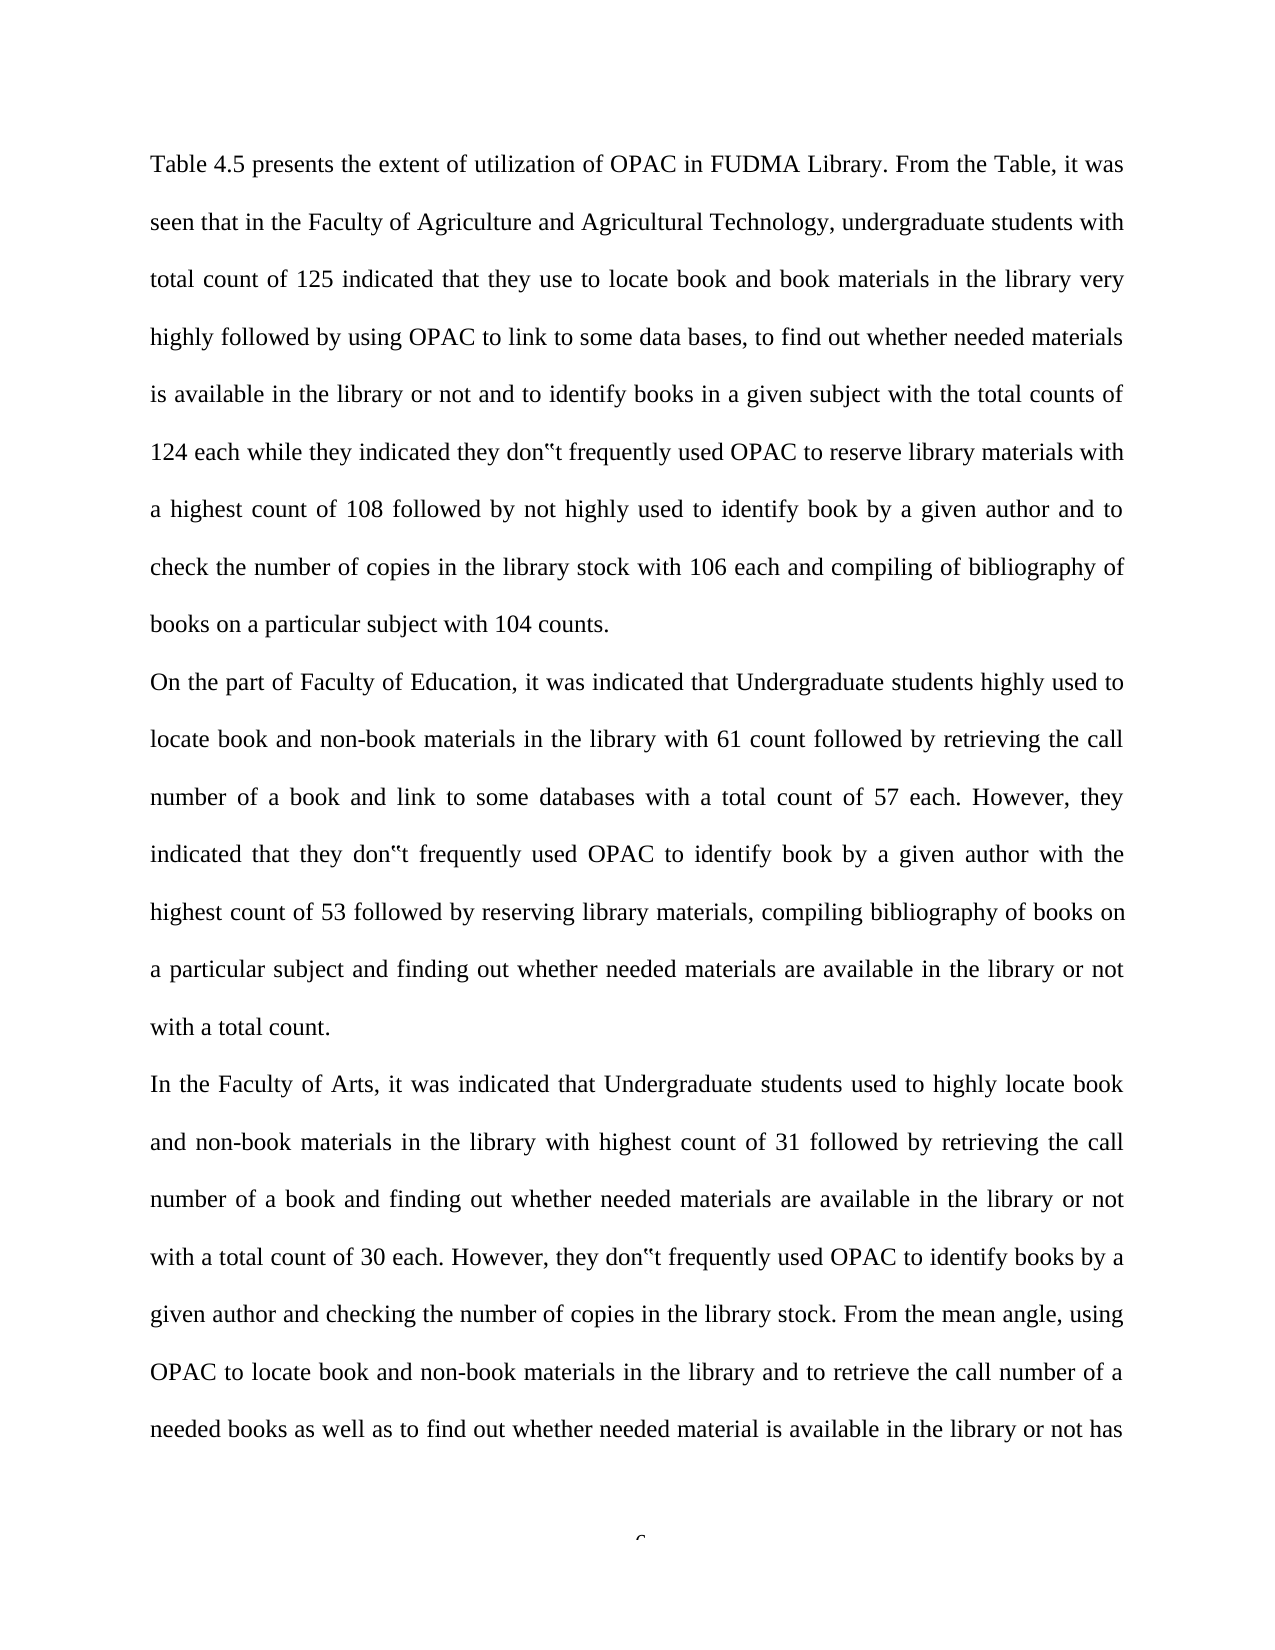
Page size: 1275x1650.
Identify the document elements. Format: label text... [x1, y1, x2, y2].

text In the Faculty of Arts, it was indicated that Undergraduate students used to highly locate book and non-book materials in the library with highest count of 31 followed by retrieving the call number of a book and finding out whether needed materials are available in the library or not with a total count of 30 each. However, they don‟t frequently used OPAC to identify books by a given author and checking the number of copies in the library stock. From the mean angle, using OPAC to locate book and non-book materials in the library and to retrieve the call number of a needed books as well as to find out whether needed material is available in the library or not has [150, 1069, 1125, 1443]
text Table 4.5 presents the extent of utilization of OPAC in FUDMA Library. From the Table, it was seen that in the Faculty of Agriculture and Agricultural Technology, undergraduate students with total count of 125 indicated that they use to locate book and book materials in the library very highly followed by using OPAC to link to some data bases, to find out whether needed materials is available in the library or not and to identify books in a given subject with the total counts of 124 each while they indicated they don‟t frequently used OPAC to reserve library materials with a highest count of 108 followed by not highly used to identify book by a given author and to check the number of copies in the library stock with 106 each and compiling of bibliography of books on a particular subject with 104 counts. [150, 149, 1125, 638]
text On the part of Faculty of Education, it was indicated that Undergraduate students highly used to locate book and non-book materials in the library with 61 count followed by retrieving the call number of a book and link to some databases with a total count of 57 each. However, they indicated that they don‟t frequently used OPAC to identify book by a given author with the highest count of 53 followed by reserving library materials, compiling bibliography of books on a particular subject and finding out whether needed materials are available in the library or not with a total count. [150, 667, 1126, 1041]
